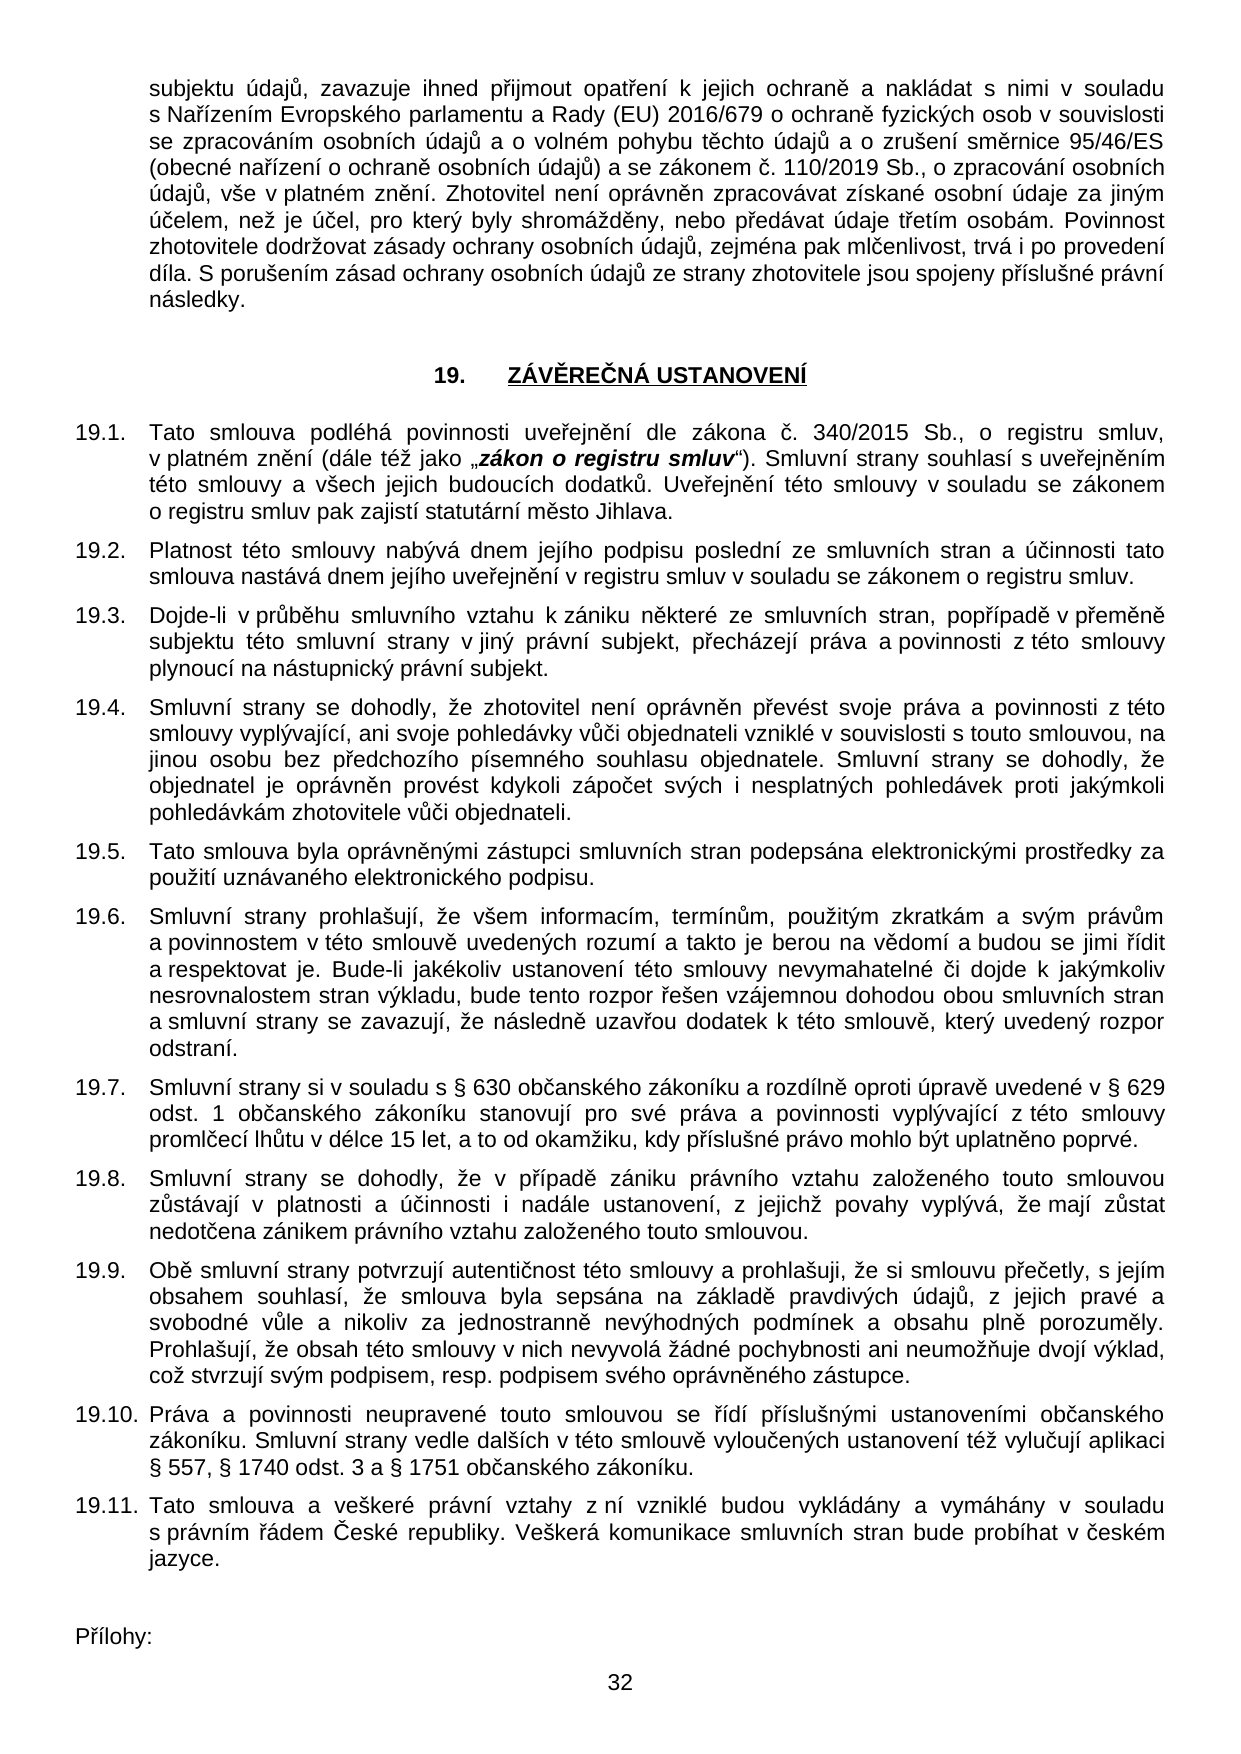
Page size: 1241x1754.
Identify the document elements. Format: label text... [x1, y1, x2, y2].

list Tato smlouva a veškeré právní vztahy z ní vzniklé budou vykládány a vymáhány v souladu s právním řádem České republiky. Veškerá komunikace smluvních stran bude probíhat v českém jazyce. [75, 1492, 1165, 1572]
list Tato smlouva podléhá povinnosti uveřejnění dle zákona č. 340/2015 Sb., o registru smluv, v platném znění (dále též jako „zákon o registru smluv“). Smluvní strany souhlasí s uveřejněním této smlouvy a všech jejich budoucích dodatků. Uveřejnění této smlouvy v souladu se zákonem o registru smluv pak zajistí statutární město Jihlava. [75, 419, 1165, 524]
list Tato smlouva byla oprávněnými zástupci smluvních stran podepsána elektronickými prostředky za použití uznávaného elektronického podpisu. [75, 838, 1165, 890]
list Dojde-li v průběhu smluvního vztahu k zániku některé ze smluvních stran, popřípadě v přeměně subjektu této smluvní strany v jiný právní subjekt, přecházejí práva a povinnosti z této smlouvy plynoucí na nástupnický právní subjekt. [75, 602, 1165, 681]
list Platnost této smlouvy nabývá dnem jejího podpisu poslední ze smluvních stran a účinnosti tato smlouva nastává dnem jejího uveřejnění v registru smluv v souladu se zákonem o registru smluv. [75, 537, 1165, 589]
list Smluvní strany prohlašují, že všem informacím, termínům, použitým zkratkám a svým právům a povinnostem v této smlouvě uvedených rozumí a takto je berou na vědomí a budou se jimi řídit a respektovat je. Bude-li jakékoliv ustanovení této smlouvy nevymahatelné či dojde k jakýmkoliv nesrovnalostem stran výkladu, bude tento rozpor řešen vzájemnou dohodou obou smluvních stran a smluvní strany se zavazují, že následně uzavřou dodatek k této smlouvě, který uvedený rozpor odstraní. [75, 903, 1165, 1061]
list Obě smluvní strany potvrzují autentičnost této smlouvy a prohlašuji, že si smlouvu přečetly, s jejím obsahem souhlasí, že smlouva byla sepsána na základě pravdivých údajů, z jejich pravé a svobodné vůle a nikoliv za jednostranně nevýhodných podmínek a obsahu plně porozuměly. Prohlašují, že obsah této smlouvy v nich nevyvolá žádné pochybnosti ani neumožňuje dvojí výklad, což stvrzují svým podpisem, resp. podpisem svého oprávněného zástupce. [75, 1257, 1165, 1388]
list Smluvní strany se dohodly, že v případě zániku právního vztahu založeného touto smlouvou zůstávají v platnosti a účinnosti i nadále ustanovení, z jejichž povahy vyplývá, že mají zůstat nedotčena zánikem právního vztahu založeného touto smlouvou. [75, 1165, 1165, 1244]
list Smluvní strany si v souladu s § 630 občanského zákoníku a rozdílně oproti úpravě uvedené v § 629 odst. 1 občanského zákoníku stanovují pro své práva a povinnosti vyplývající z této smlouvy promlčecí lhůtu v délce 15 let, a to od okamžiku, kdy příslušné právo mohlo být uplatněno poprvé. [75, 1073, 1165, 1153]
subtitle Závěrečná ustanovení [75, 362, 1165, 388]
list Smluvní strany se dohodly, že zhotovitel není oprávněn převést svoje práva a povinnosti z této smlouvy vyplývající, ani svoje pohledávky vůči objednateli vzniklé v souvislosti s touto smlouvou, na jinou osobu bez předchozího písemného souhlasu objednatele. Smluvní strany se dohodly, že objednatel je oprávněn provést kdykoli zápočet svých i nesplatných pohledávek proti jakýmkoli pohledávkám zhotovitele vůči objednateli. [75, 693, 1165, 825]
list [75, 75, 1165, 312]
list Práva a povinnosti neupravené touto smlouvou se řídí příslušnými ustanoveními občanského zákoníku. Smluvní strany vedle dalších v této smlouvě vyloučených ustanovení též vylučují aplikaci § 557, § 1740 odst. 3 a § 1751 občanského zákoníku. [75, 1401, 1165, 1480]
text Přílohy: [75, 1623, 1165, 1649]
